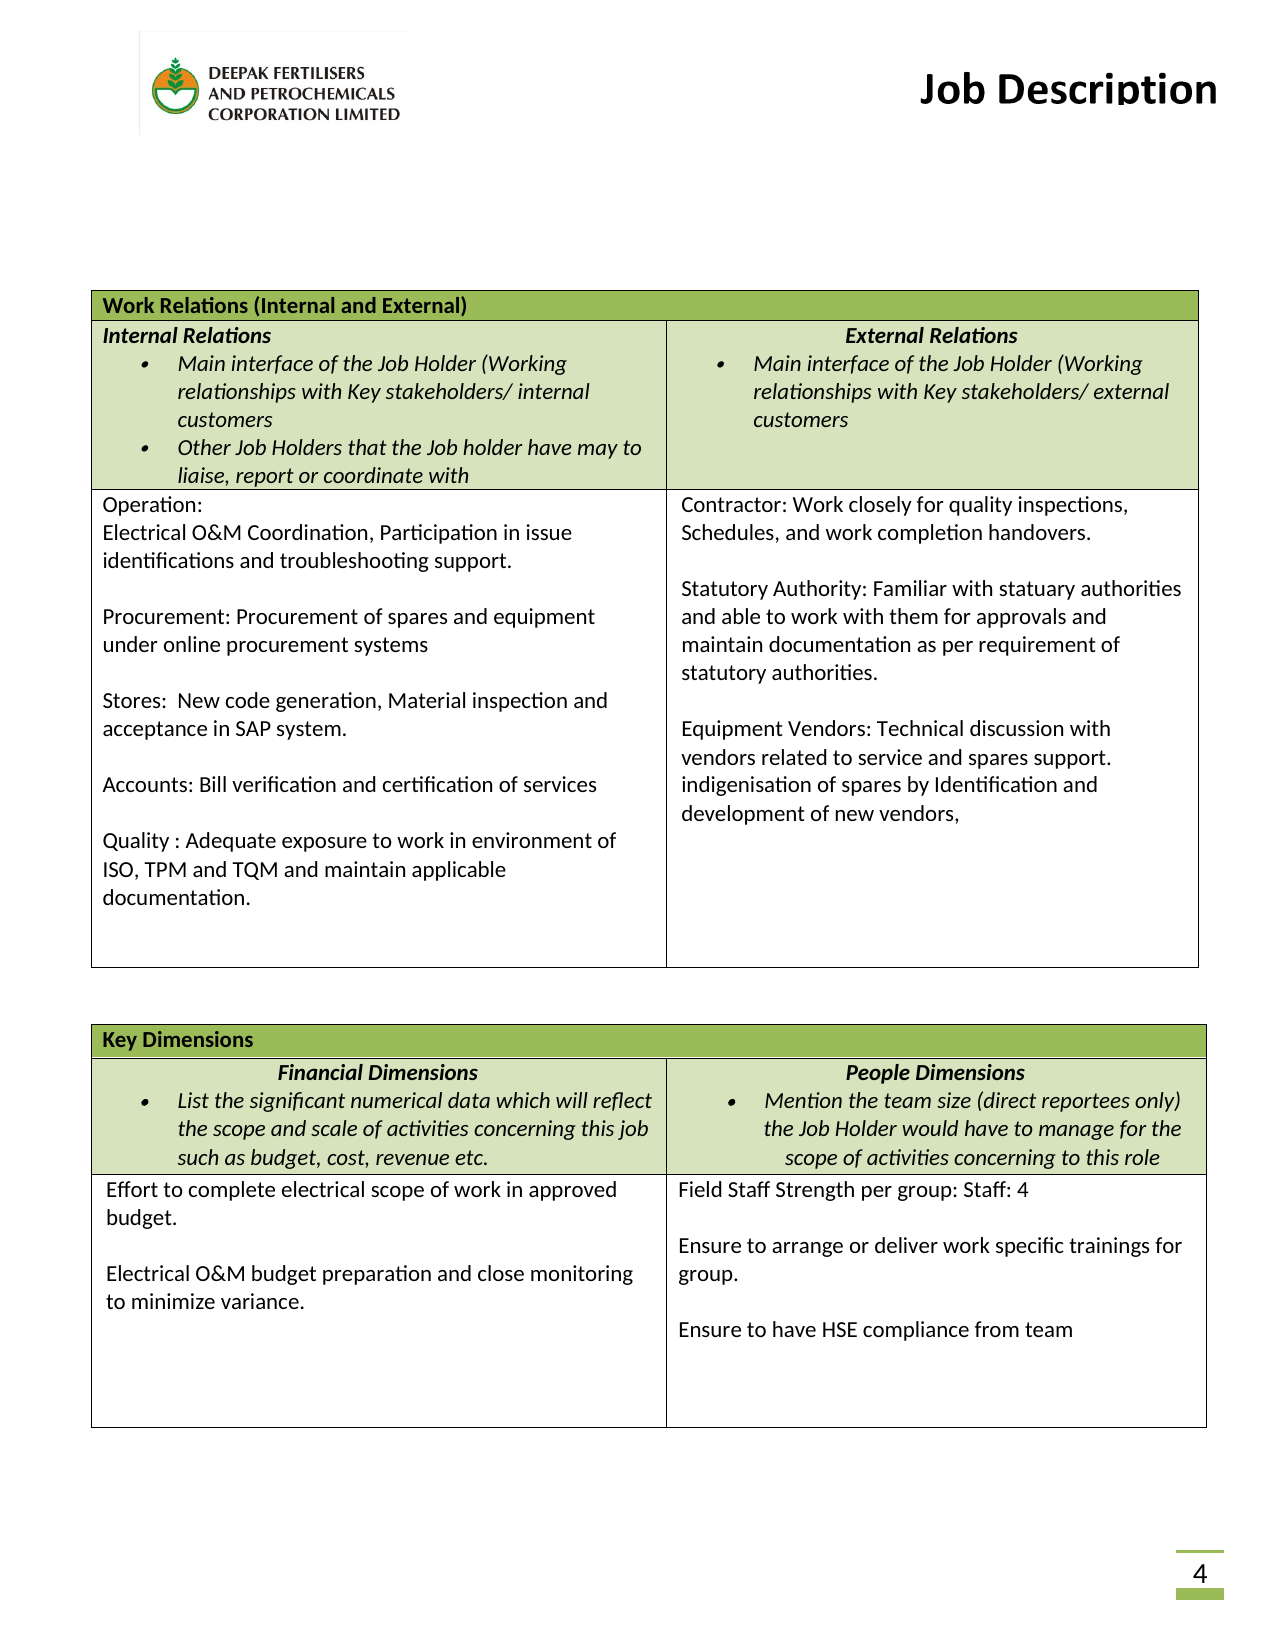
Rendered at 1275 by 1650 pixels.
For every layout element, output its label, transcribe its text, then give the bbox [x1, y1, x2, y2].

table_cell Contractor: Work closely for quality inspections, Schedules, and work completion handovers. Statutory Authority: Familiar with statuary authorities and able to work with them for approvals and maintain documentation as per requirement of statutory authorities. Equipment Vendors: Technical discussion with vendors related to service and spares support. indigenisation of spares by Identification and development of new vendors, [667, 490, 1198, 967]
picture [139, 31, 411, 134]
table_cell Effort to complete electrical scope of work in approved budget. Electrical O&M budget preparation and close monitoring to minimize variance. [92, 1175, 666, 1427]
table_header Work Relations (Internal and External) [92, 291, 1198, 320]
table_cell Operation: Electrical O&M Coordination, Participation in issue identifications and troubleshooting support. Procurement: Procurement of spares and equipment under online procurement systems Stores: New code generation, Material inspection and acceptance in SAP system. Accounts: Bill verification and certification of services Quality : Adequate exposure to work in environment of ISO, TPM and TQM and maintain applicable documentation. [92, 490, 666, 967]
table_header Key Dimensions [92, 1025, 1206, 1057]
table_cell Internal Relations Main interface of the Job Holder (Working relationships with Key stakeholders/ internal customers Other Job Holders that the Job holder have may to liaise, report or coordinate with [92, 321, 666, 489]
table_cell Financial Dimensions List the significant numerical data which will reflect the scope and scale of activities concerning this job such as budget, cost, revenue etc. [92, 1059, 666, 1174]
picture [918, 67, 1221, 109]
table_cell Field Staff Strength per group: Staff: 4 Ensure to arrange or deliver work specific trainings for group. Ensure to have HSE compliance from team [667, 1175, 1206, 1427]
table_cell External Relations Main interface of the Job Holder (Working relationships with Key stakeholders/ external customers [667, 321, 1198, 489]
table_cell People Dimensions Mention the team size (direct reportees only) the Job Holder would have to manage for the scope of activities concerning to this role [667, 1059, 1206, 1174]
